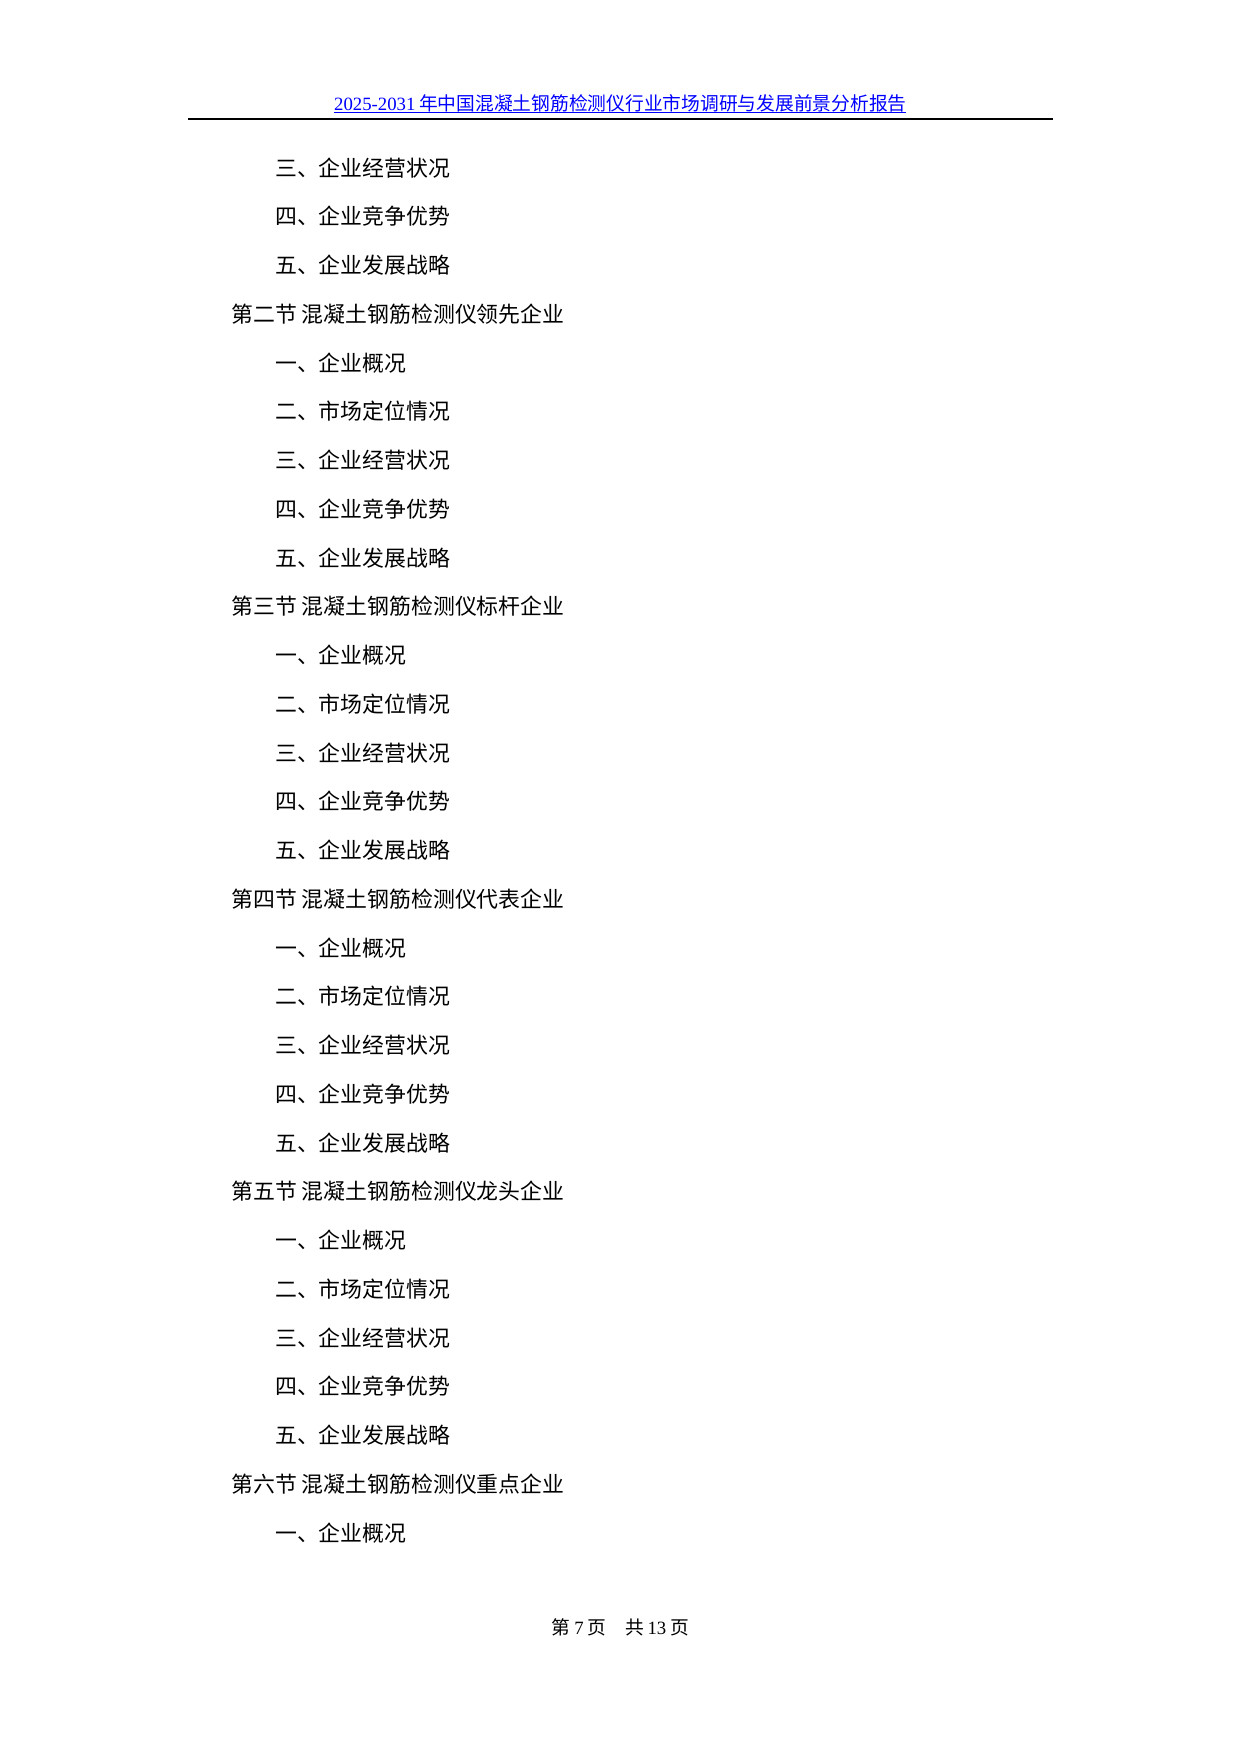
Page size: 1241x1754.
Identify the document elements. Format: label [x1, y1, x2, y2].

text [187, 150, 1053, 1548]
